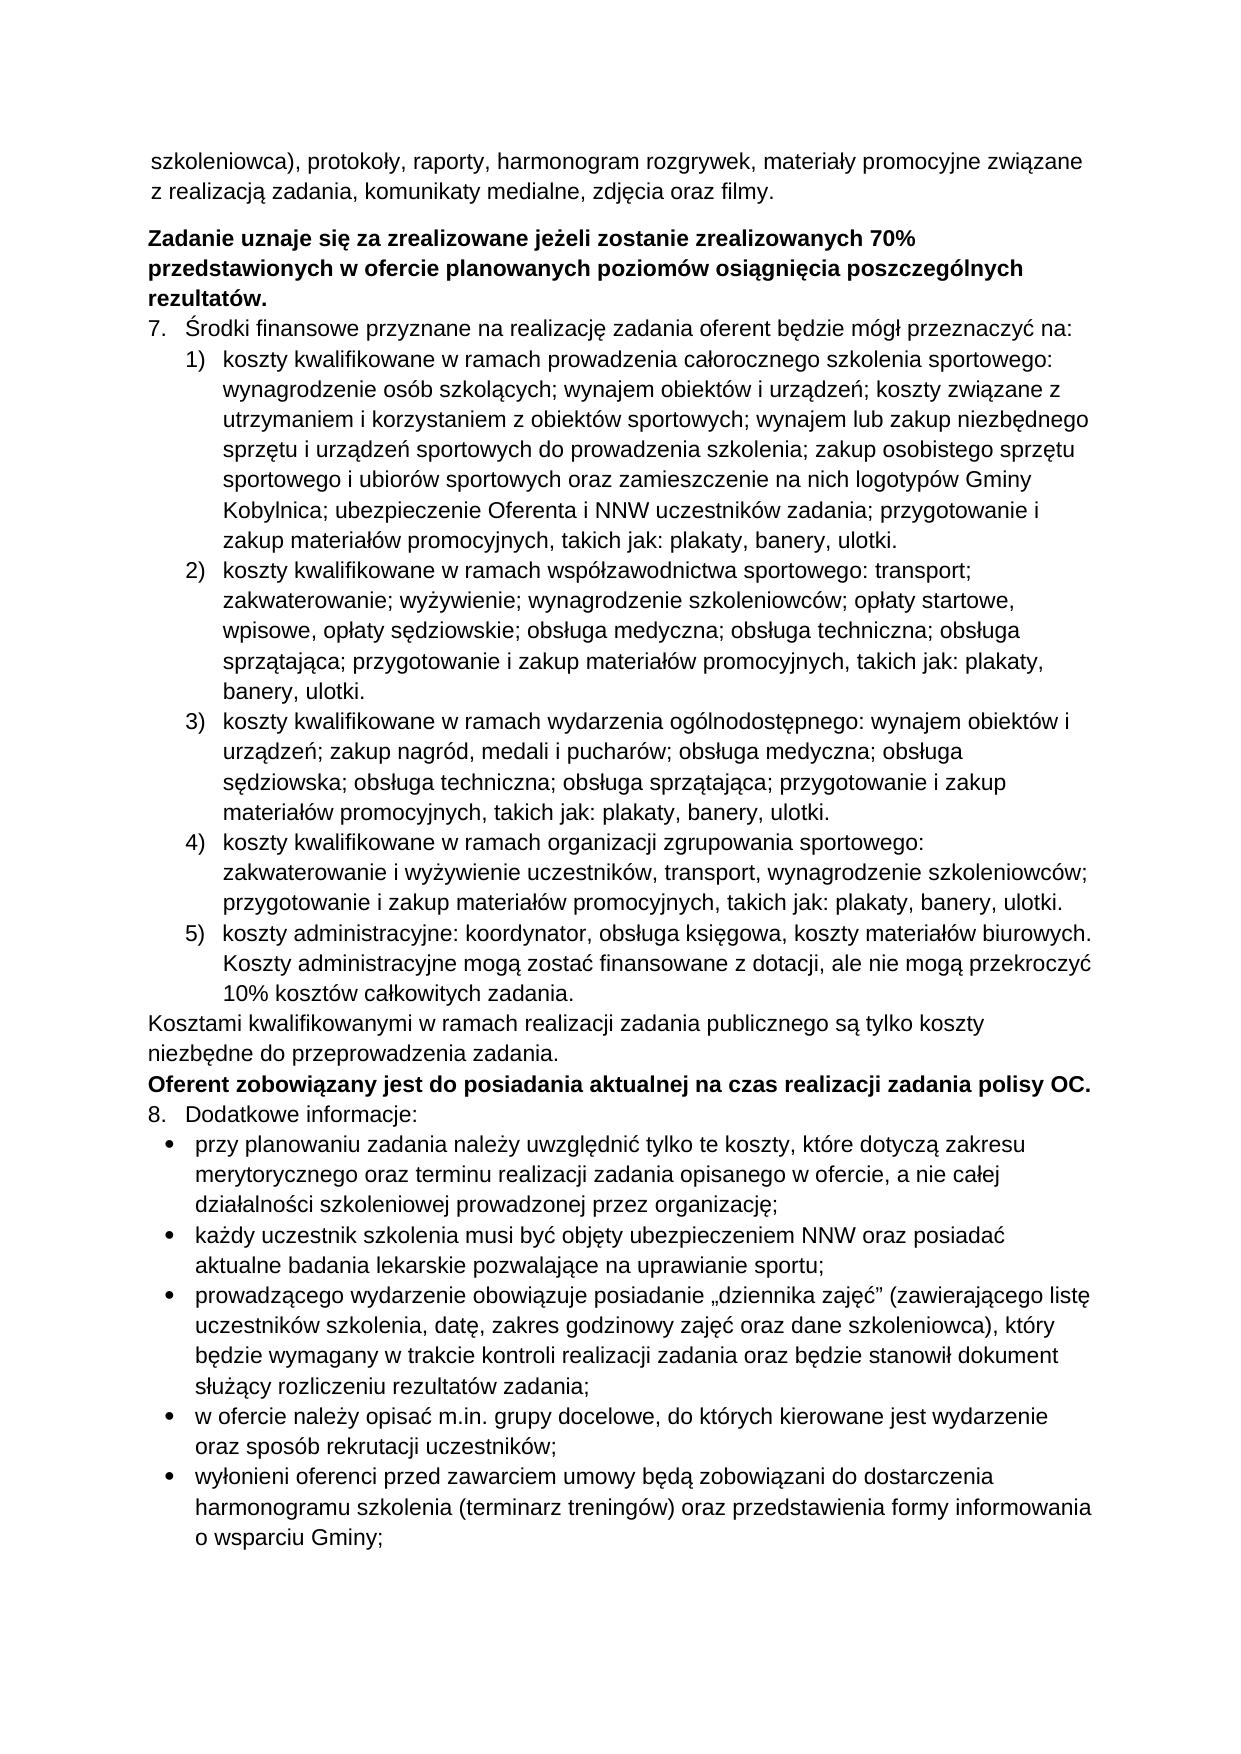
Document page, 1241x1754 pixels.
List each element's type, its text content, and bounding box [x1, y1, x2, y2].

list w ofercie należy opisać m.in. grupy docelowe, do których kierowane jest wydarzenie oraz sposób rekrutacji uczestników; [165, 1403, 1093, 1459]
text Oferent zobowiązany jest do posiadania aktualnej na czas realizacji zadania polisy OC. [148, 1071, 1093, 1097]
list przy planowaniu zadania należy uwzględnić tylko te koszty, które dotyczą zakresu merytorycznego oraz terminu realizacji zadania opisanego w ofercie, a nie całej działalności szkoleniowej prowadzonej przez organizację; [165, 1131, 1093, 1218]
list koszty kwalifikowane w ramach współzawodnictwa sportowego: transport; zakwaterowanie; wyżywienie; wynagrodzenie szkoleniowców; opłaty startowe, wpisowe, opłaty sędziowskie; obsługa medyczna; obsługa techniczna; obsługa sprzątająca; przygotowanie i zakup materiałów promocyjnych, takich jak: plakaty, banery, ulotki. [185, 557, 1093, 704]
text Zadanie uznaje się za zrealizowane jeżeli zostanie zrealizowanych 70% przedstawionych w ofercie planowanych poziomów osiągnięcia poszczególnych rezultatów. [148, 225, 1093, 311]
list prowadzącego wydarzenie obowiązuje posiadanie „dziennika zajęć” (zawierającego listę uczestników szkolenia, datę, zakres godzinowy zajęć oraz dane szkoleniowca), który będzie wymagany w trakcie kontroli realizacji zadania oraz będzie stanowił dokument służący rozliczeniu rezultatów zadania; [165, 1282, 1093, 1399]
list koszty kwalifikowane w ramach wydarzenia ogólnodostępnego: wynajem obiektów i urządzeń; zakup nagród, medali i pucharów; obsługa medyczna; obsługa sędziowska; obsługa techniczna; obsługa sprzątająca; przygotowanie i zakup materiałów promocyjnych, takich jak: plakaty, banery, ulotki. [185, 708, 1093, 825]
list Środki finansowe przyznane na realizację zadania oferent będzie mógł przeznaczyć na: [148, 315, 1093, 342]
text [151, 148, 1093, 204]
list koszty administracyjne: koordynator, obsługa księgowa, koszty materiałów biurowych. [185, 919, 1093, 946]
list koszty kwalifikowane w ramach organizacji zgrupowania sportowego: zakwaterowanie i wyżywienie uczestników, transport, wynagrodzenie szkoleniowców; przygotowanie i zakup materiałów promocyjnych, takich jak: plakaty, banery, ulotki. [185, 829, 1093, 916]
text Kosztami kwalifikowanymi w ramach realizacji zadania publicznego są tylko koszty niezbędne do przeprowadzenia zadania. [148, 1010, 1093, 1067]
list koszty kwalifikowane w ramach prowadzenia całorocznego szkolenia sportowego: wynagrodzenie osób szkolących; wynajem obiektów i urządzeń; koszty związane z utrzymaniem i korzystaniem z obiektów sportowych; wynajem lub zakup niezbędnego sprzętu i urządzeń sportowych do prowadzenia szkolenia; zakup osobistego sprzętu sportowego i ubiorów sportowych oraz zamieszczenie na nich logotypów Gminy Kobylnica; ubezpieczenie Oferenta i NNW uczestników zadania; przygotowanie i zakup materiałów promocyjnych, takich jak: plakaty, banery, ulotki. [185, 346, 1093, 553]
list Dodatkowe informacje: [148, 1101, 1093, 1127]
list wyłonieni oferenci przed zawarciem umowy będą zobowiązani do dostarczenia harmonogramu szkolenia (terminarz treningów) oraz przedstawienia formy informowania o wsparciu Gminy; [165, 1463, 1093, 1550]
list Koszty administracyjne mogą zostać finansowane z dotacji, ale nie mogą przekroczyć 10% kosztów całkowitych zadania. [223, 950, 1093, 1006]
list każdy uczestnik szkolenia musi być objęty ubezpieczeniem NNW oraz posiadać aktualne badania lekarskie pozwalające na uprawianie sportu; [165, 1222, 1093, 1278]
